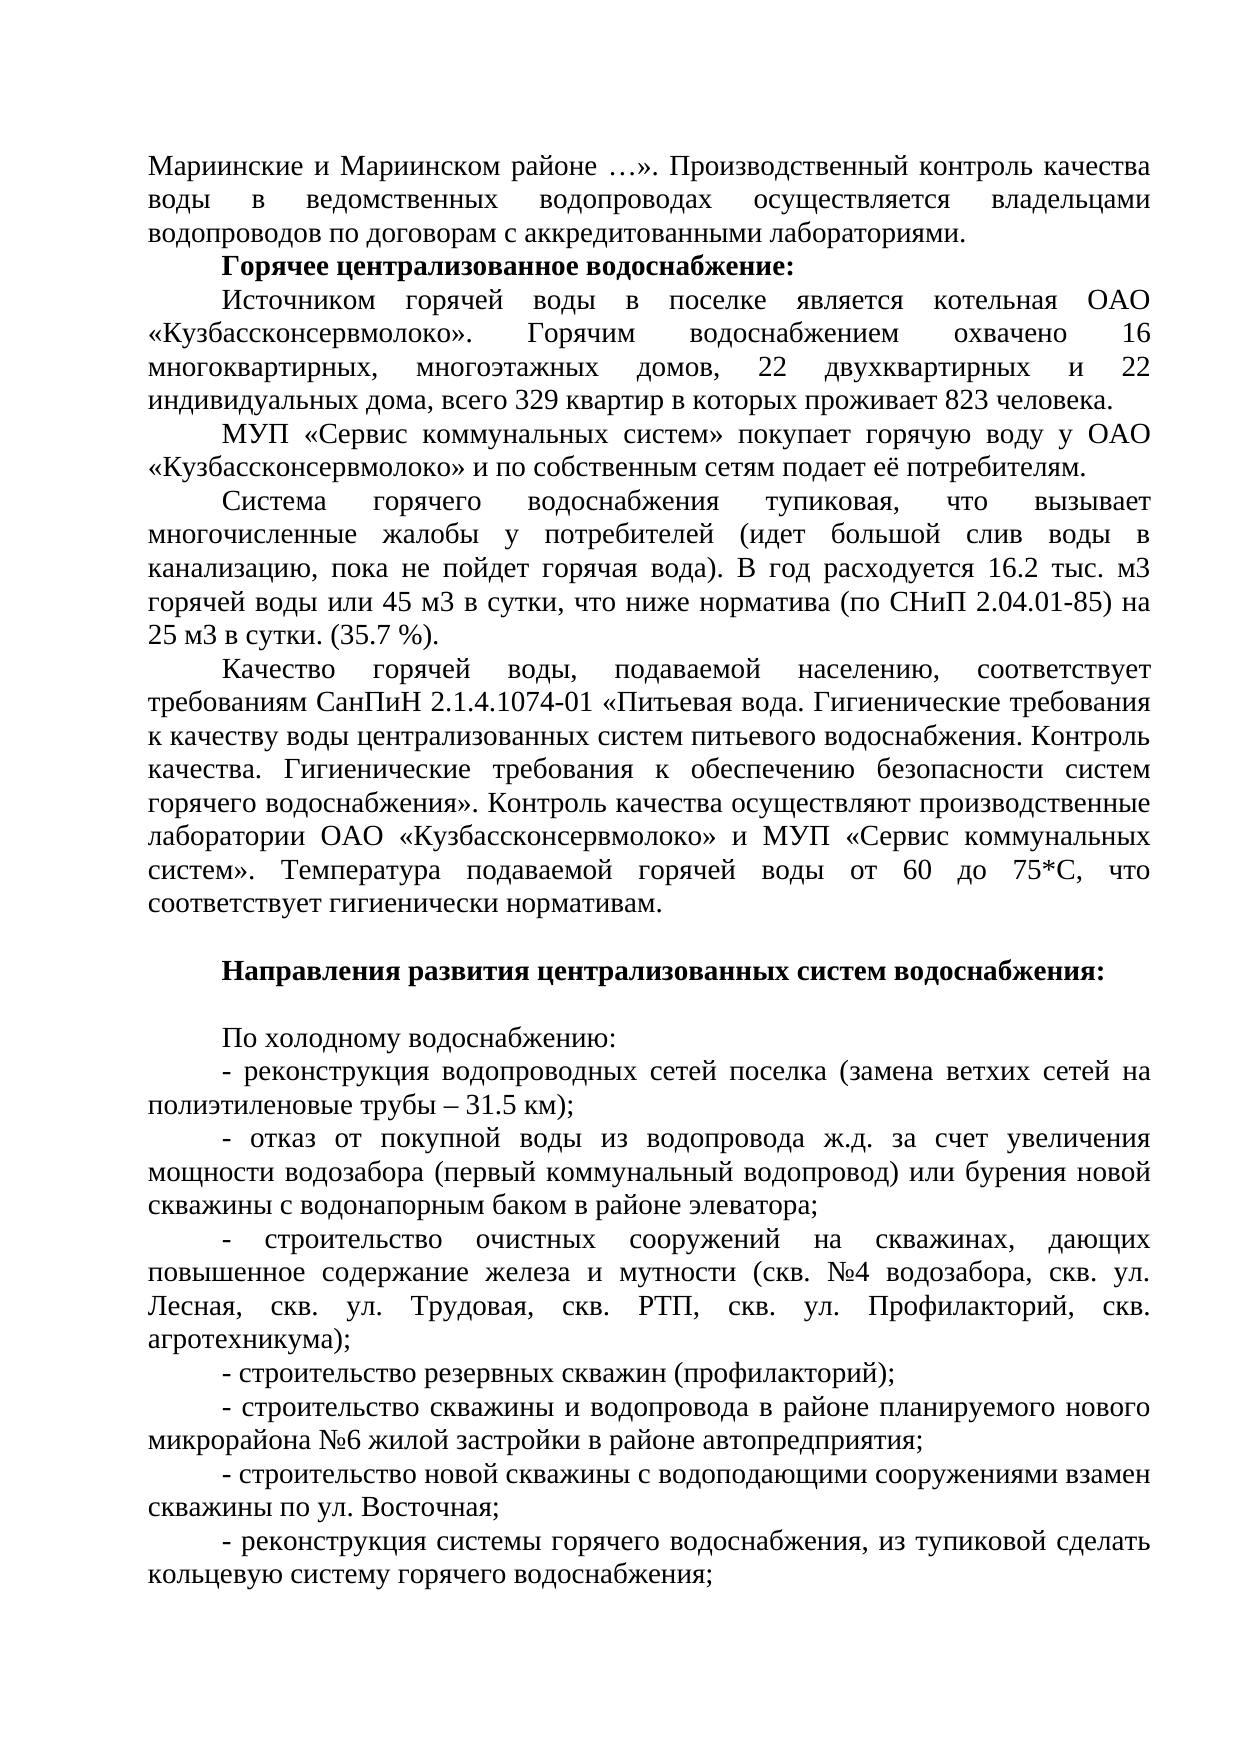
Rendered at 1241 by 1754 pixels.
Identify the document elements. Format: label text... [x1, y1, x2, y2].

text - реконструкция водопроводных сетей поселка (замена ветхих сетей на полиэтиленовые трубы – ); [148, 1053, 1152, 1120]
text - отказ от покупной воды из водопровода ж.д. за счет увеличения мощности водозабора (первый коммунальный водопровод) или бурения новой скважины с водонапорным баком в районе элеватора; [148, 1120, 1152, 1221]
text - строительство очистных сооружений на скважинах, дающих повышенное содержание железа и мутности (скв. №4 водозабора, скв. ул. Лесная, скв. ул. Трудовая, скв. РТП, скв. ул. Профилакторий, скв. агротехникума); [148, 1221, 1152, 1355]
text Горячее централизованное водоснабжение: [148, 248, 1152, 282]
text По холодному водоснабжению: [148, 1020, 1152, 1053]
text Система горячего водоснабжения тупиковая, что вызывает многочисленные жалобы у потребителей (идет большой слив воды в канализацию, пока не пойдет горячая вода). В год расходуется 16.2 тыс. м3 горячей воды или в сутки, что ниже норматива (по СНиП 2.04.01-85) на в сутки. (35.7 %). [148, 483, 1152, 651]
text - реконструкция системы горячего водоснабжения, из тупиковой сделать кольцевую систему горячего водоснабжения; [148, 1523, 1152, 1590]
text Источником горячей воды в поселке является котельная ОАО «Кузбассконсервмолоко». Горячим водоснабжением охвачено 16 многоквартирных, многоэтажных домов, 22 двухквартирных и 22 индивидуальных дома, всего 329 квартир в которых проживает 823 человека. [148, 282, 1152, 416]
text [148, 148, 1152, 248]
text Направления развития централизованных систем водоснабжения: [148, 953, 1152, 986]
text Качество горячей воды, подаваемой населению, соответствует требованиям СанПиН 2.1.4.1074-01 «Питьевая вода. Гигиенические требования к качеству воды централизованных систем питьевого водоснабжения. Контроль качества. Гигиенические требования к обеспечению безопасности систем горячего водоснабжения». Контроль качества осуществляют производственные лаборатории ОАО «Кузбассконсервмолоко» и МУП «Сервис коммунальных систем». Температура подаваемой горячей воды от 60 до 75*С, что соответствует гигиенически нормативам. [148, 651, 1152, 919]
text МУП «Сервис коммунальных систем» покупает горячую воду у ОАО «Кузбассконсервмолоко» и по собственным сетям подает её потребителям. [148, 416, 1152, 483]
text - строительство скважины и водопровода в районе планируемого нового микрорайона №6 жилой застройки в районе автопредприятия; [148, 1389, 1152, 1456]
text - строительство резервных скважин (профилакторий); [148, 1355, 1152, 1389]
text - строительство новой скважины с водоподающими сооружениями взамен скважины по ул. Восточная; [148, 1456, 1152, 1523]
